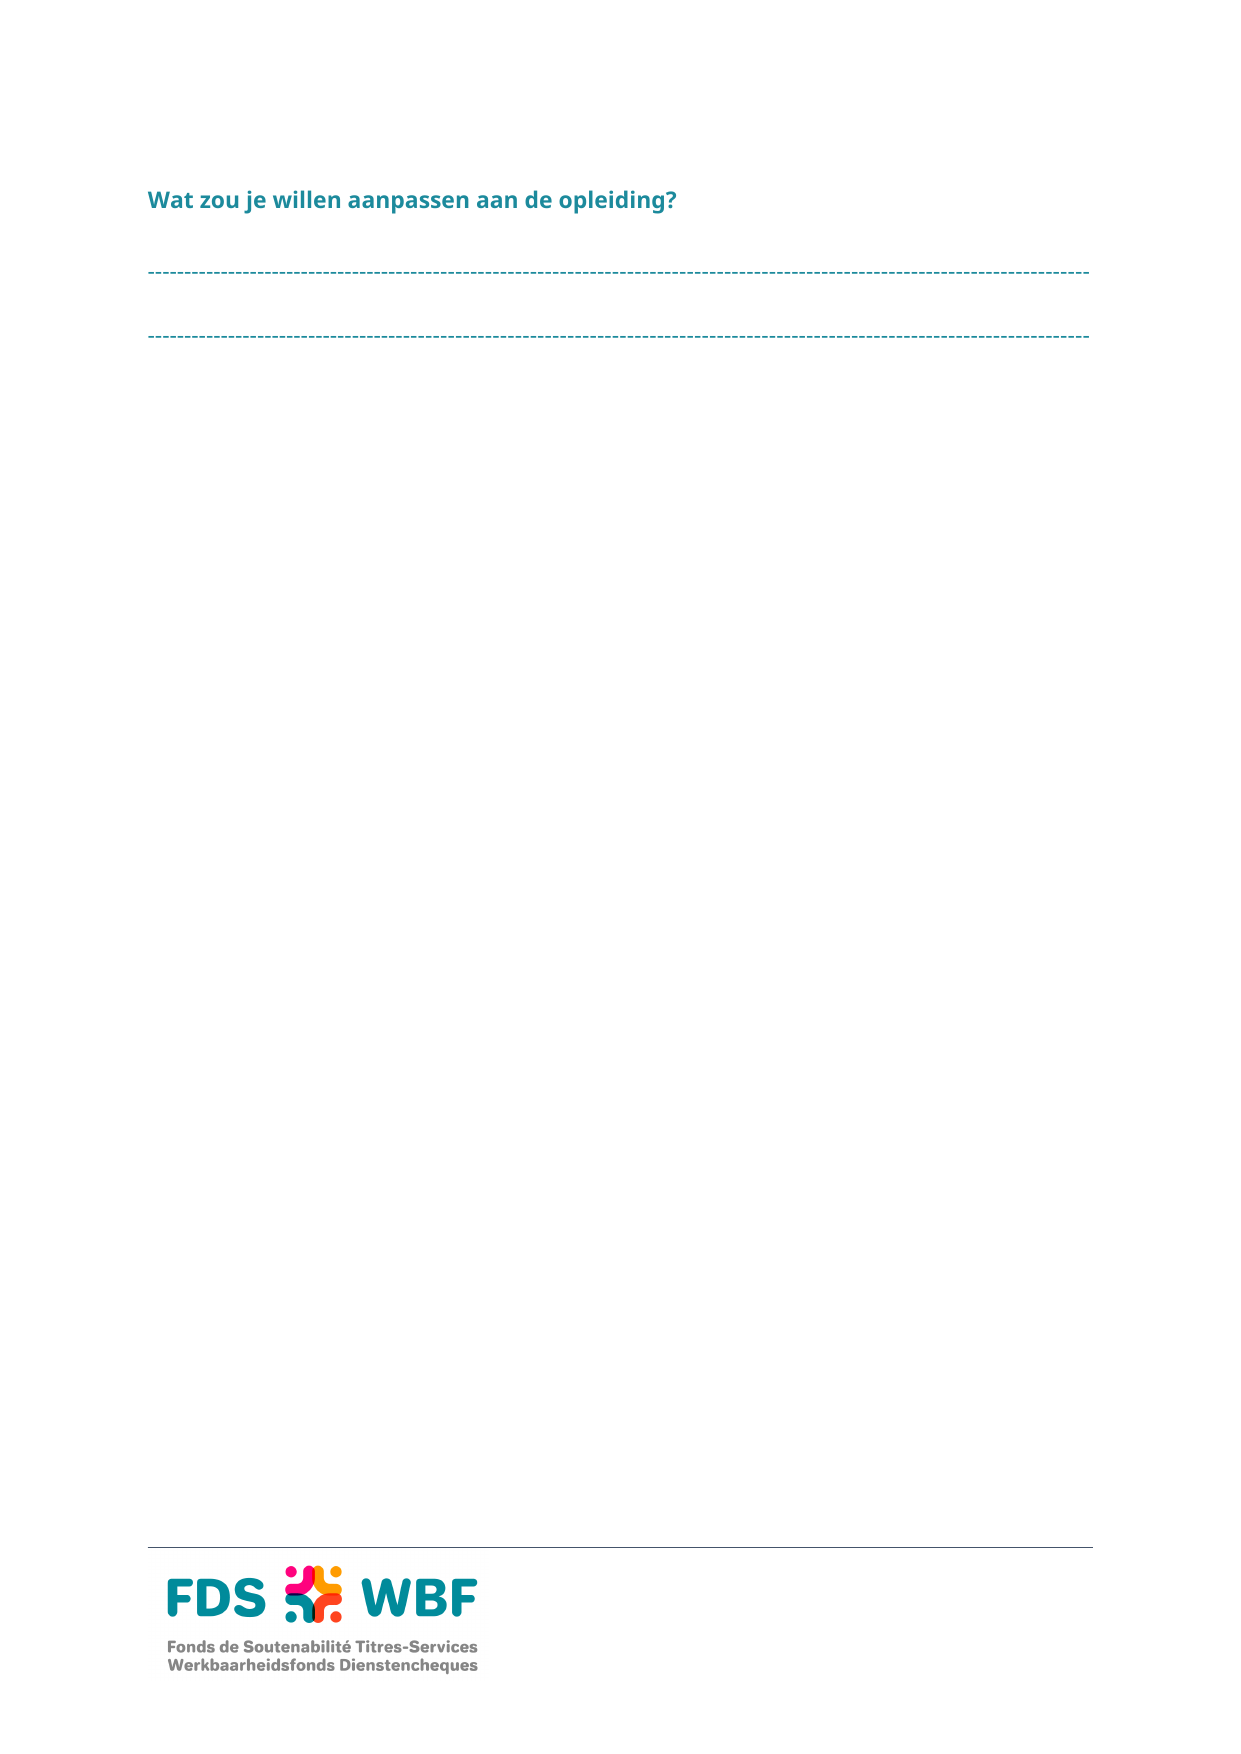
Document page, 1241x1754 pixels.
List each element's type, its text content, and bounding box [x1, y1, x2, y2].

text Wat zou je willen aanpassen aan de opleiding? [148, 148, 1093, 215]
picture [147, 1548, 489, 1681]
